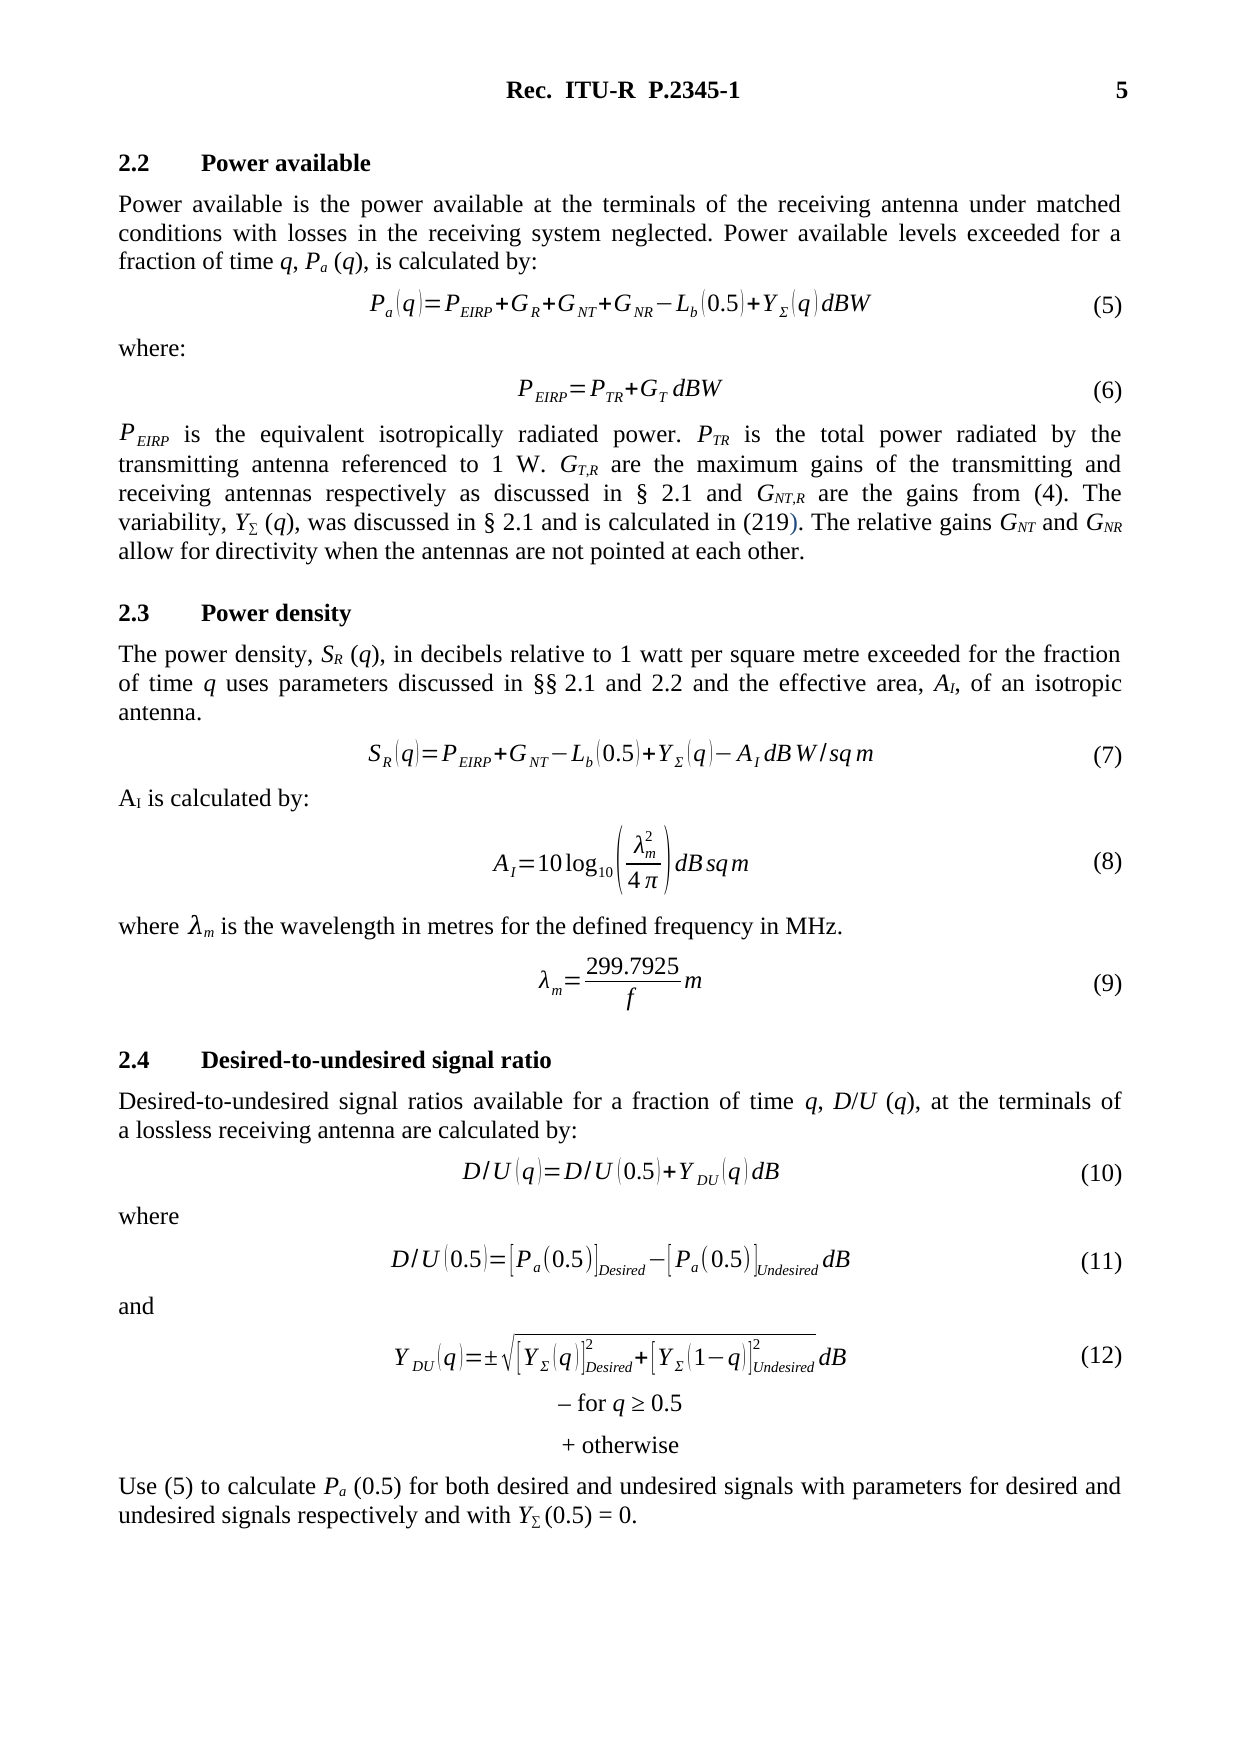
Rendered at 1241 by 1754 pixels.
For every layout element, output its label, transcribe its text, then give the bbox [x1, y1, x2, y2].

text (9) [118, 953, 1122, 1012]
text where: [118, 333, 1122, 362]
text (10) [118, 1156, 1122, 1189]
text + otherwise [118, 1430, 1122, 1458]
text The power density, SR (q), in decibels relative to 1 watt per square metre exceeded for the fraction of time q uses parameters discussed in §§ 2.1 and 2.2 and the effective area, AI, of an isotropic antenna. [118, 639, 1122, 725]
text Desired-to-undesired signal ratios available for a fraction of time q, D/U (q), at the terminals of a lossless receiving antenna are calculated by: [118, 1086, 1122, 1144]
subtitle 2.3 Power density [118, 598, 1122, 627]
text where 𝜆m is the wavelength in metres for the defined frequency in MHz. [118, 910, 1122, 940]
text Use (5) to calculate Pa (0.5) for both desired and undesired signals with parameters for desired and undesired signals respectively and with Y∑ (0.5) = 0. [118, 1471, 1122, 1528]
text (6) [118, 374, 1122, 406]
subtitle 2.4 Desired-to-undesired signal ratio [118, 1045, 1122, 1074]
text (11) [118, 1243, 1122, 1278]
text and [118, 1291, 1122, 1319]
text (8) [118, 824, 1122, 897]
text (12) [118, 1332, 1122, 1376]
text where [118, 1201, 1122, 1230]
text AI is calculated by: [118, 783, 1122, 812]
subtitle 2.2 Power available [118, 148, 1122, 176]
text (5) [118, 288, 1122, 321]
text is the equivalent isotropically radiated power. PTR is the total power radiated by the transmitting antenna referenced to 1 W. GT,R are the maximum gains of the transmitting and receiving antennas respectively as discussed in § 2.1 and GNT,R are the gains from (4). The variability, Y∑ (q), was discussed in § 2.1 and is calculated in (219). The relative gains GNT and GNR allow for directivity when the antennas are not pointed at each other. [118, 418, 1122, 564]
text – for q ≥ 0.5 [118, 1388, 1122, 1417]
text (7) [118, 738, 1122, 771]
text Power available is the power available at the terminals of the receiving antenna under matched conditions with losses in the receiving system neglected. Power available levels exceeded for a fraction of time q, Pa (q), is calculated by: [118, 189, 1122, 275]
